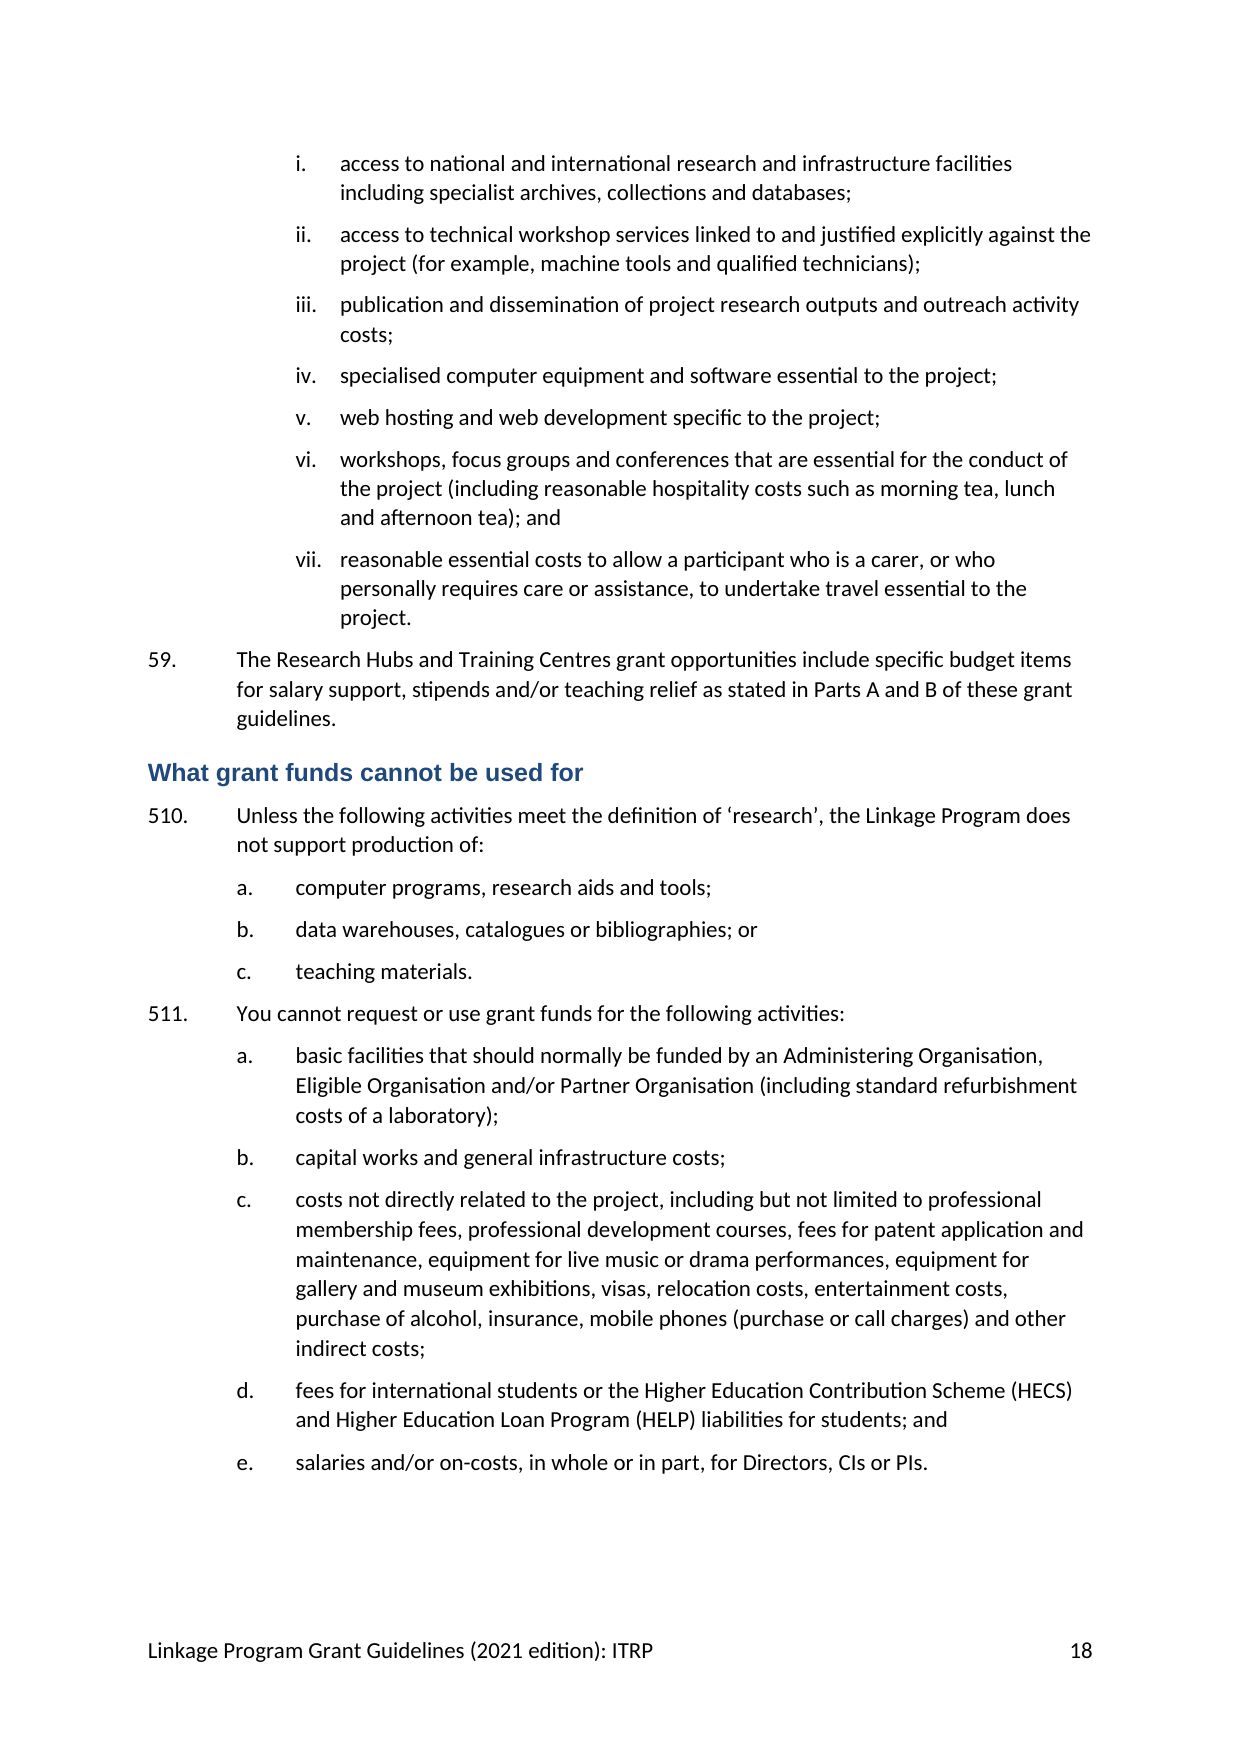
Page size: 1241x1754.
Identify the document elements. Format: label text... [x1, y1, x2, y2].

text fees for international students or the Higher Education Contribution Scheme (HECS) and Higher Education Loan Program (HELP) liabilities for students; and [236, 1374, 1092, 1434]
list web hosting and web development specific to the project; [295, 402, 1092, 431]
text costs not directly related to the project, including but not limited to professional membership fees, professional development courses, fees for patent application and maintenance, equipment for live music or drama performances, equipment for gallery and museum exhibitions, visas, relocation costs, entertainment costs, purchase of alcohol, insurance, mobile phones (purchase or call charges) and other indirect costs; [236, 1184, 1092, 1362]
text Unless the following activities meet the definition of ‘research’, the Linkage Program does not support production of: [148, 799, 1092, 859]
subtitle What grant funds cannot be used for [148, 758, 1092, 787]
text You cannot request or use grant funds for the following activities: [148, 998, 1092, 1027]
list computer programs, research aids and tools; [236, 871, 1092, 901]
text capital works and general infrastructure costs; [236, 1141, 1092, 1171]
list access to technical workshop services linked to and justified explicitly against the project (for example, machine tools and qualified technicians); [295, 218, 1092, 277]
list specialised computer equipment and software essential to the project; [295, 360, 1092, 389]
list workshops, focus groups and conferences that are essential for the conduct of the project (including reasonable hospitality costs such as morning tea, lunch and afternoon tea); and [295, 443, 1092, 531]
list reasonable essential costs to allow a participant who is a carer, or who personally requires care or assistance, to undertake travel essential to the project. [295, 543, 1092, 631]
list access to national and international research and infrastructure facilities including specialist archives, collections and databases; [295, 148, 1092, 206]
text The Research Hubs and Training Centres grant opportunities include specific budget items for salary support, stipends and/or teaching relief as stated in Parts A and B of these grant guidelines. [148, 643, 1092, 733]
list teaching materials. [236, 956, 1092, 985]
list publication and dissemination of project research outputs and outreach activity costs; [295, 289, 1092, 348]
list data warehouses, catalogues or bibliographies; or [236, 913, 1092, 943]
list basic facilities that should normally be funded by an Administering Organisation, Eligible Organisation and/or Partner Organisation (including standard refurbishment costs of a laboratory); [236, 1040, 1092, 1129]
text salaries and/or on-costs, in whole or in part, for Directors, CIs or PIs. [236, 1446, 1092, 1476]
